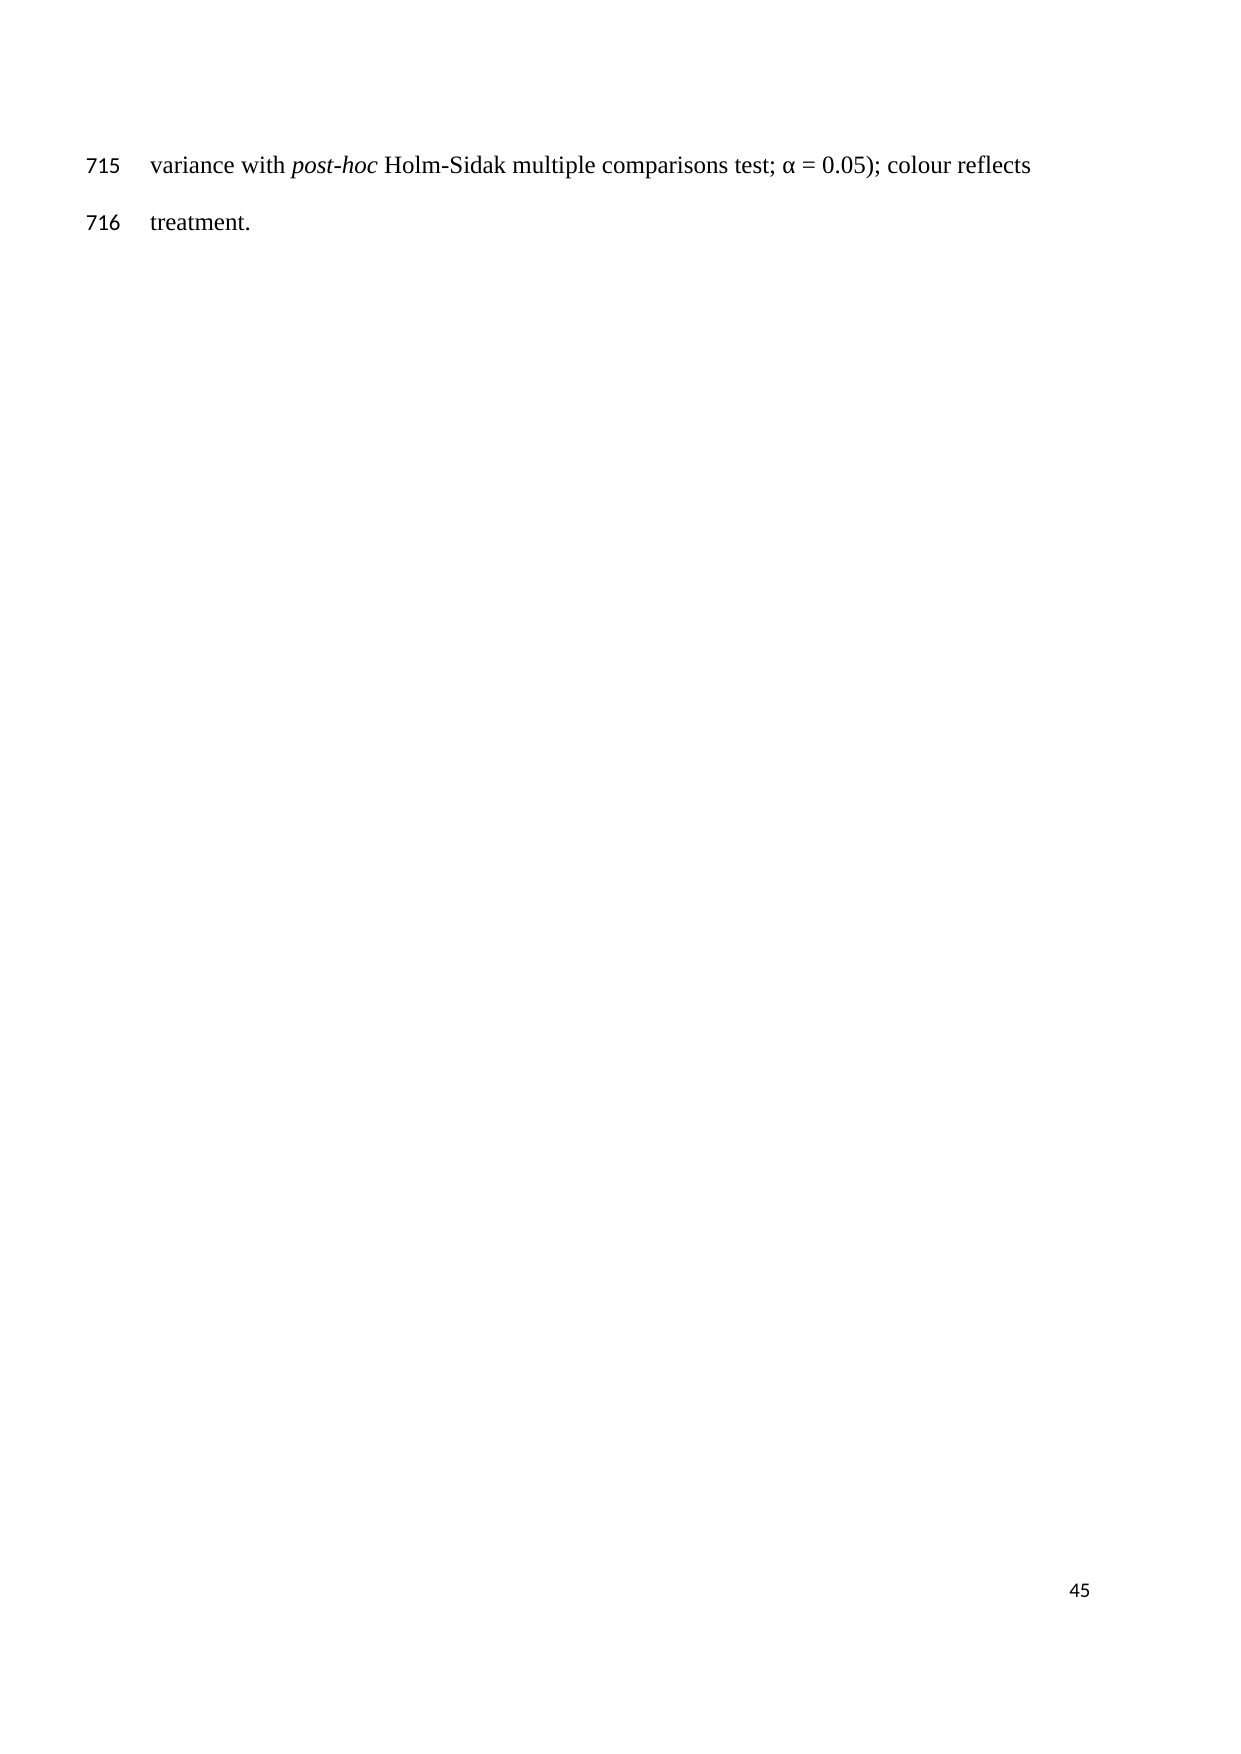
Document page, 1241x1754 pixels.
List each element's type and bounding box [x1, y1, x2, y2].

text [150, 150, 1090, 236]
